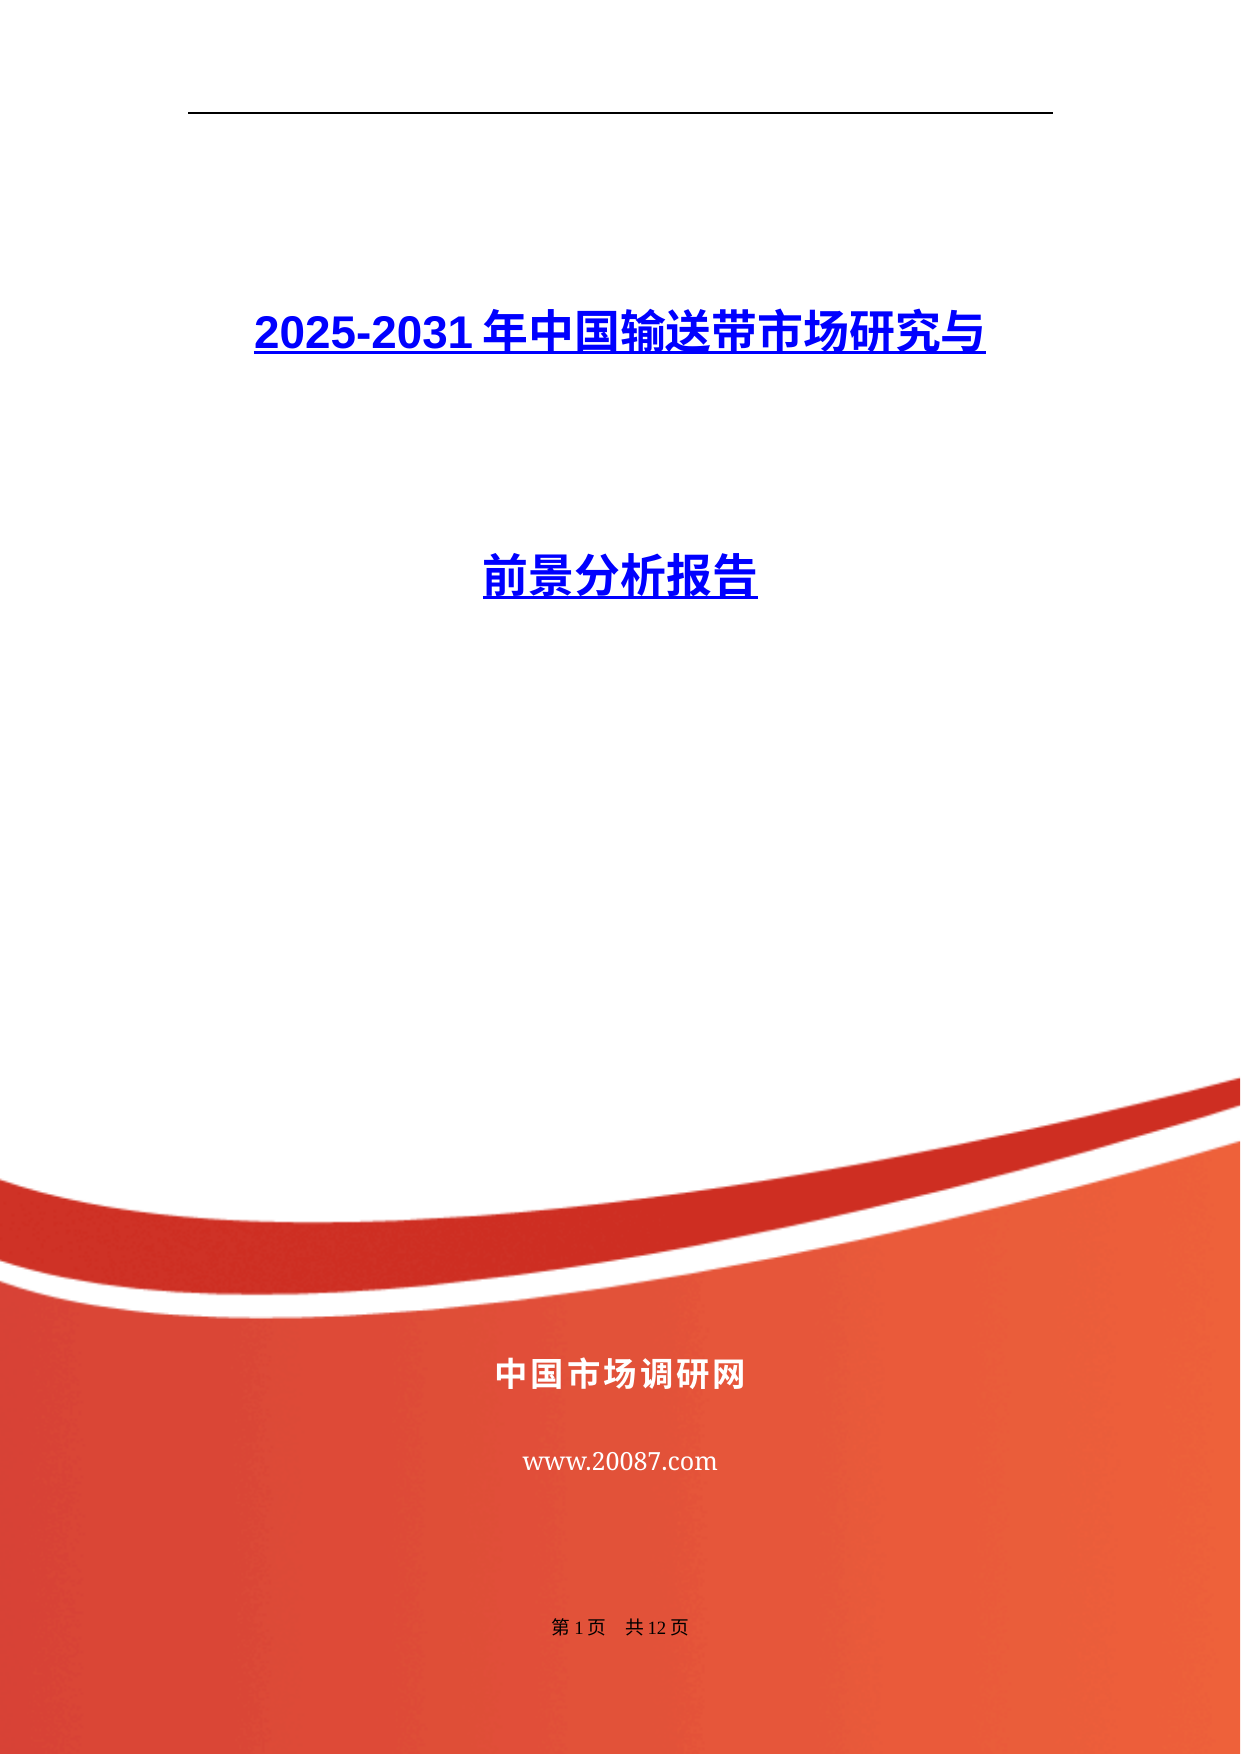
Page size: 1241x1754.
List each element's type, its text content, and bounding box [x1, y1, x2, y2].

picture [0, 1006, 1241, 1754]
table_header 2025-2031年中国输送带市场研究与前景分析报告 [188, 207, 1053, 773]
text www.20087.com [187, 1428, 1053, 1493]
subtitle 中国市场调研网 [187, 1339, 1053, 1404]
